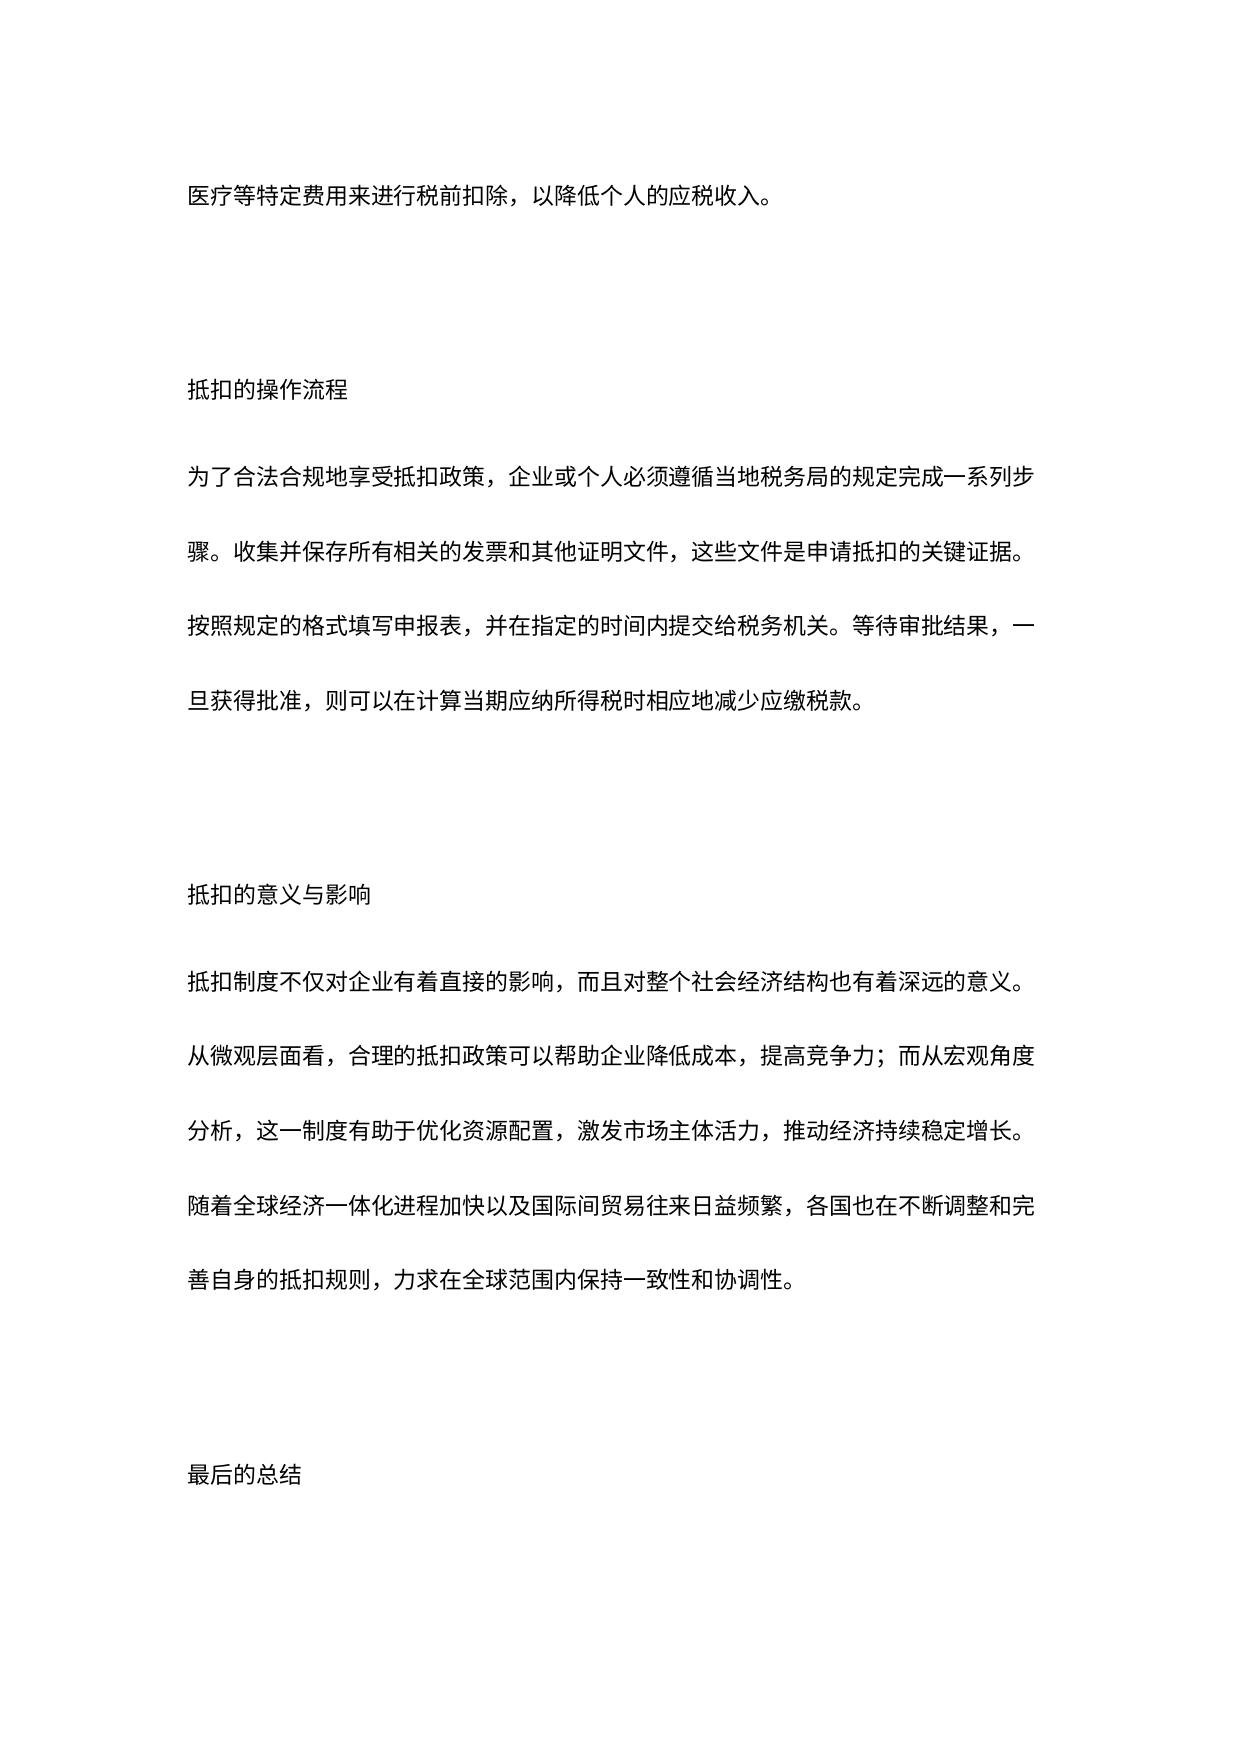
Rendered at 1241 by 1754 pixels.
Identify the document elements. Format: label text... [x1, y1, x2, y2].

text 为了合法合规地享受抵扣政策，企业或个人必须遵循当地税务局的规定完成一系列步骤。收集并保存所有相关的发票和其他证明文件，这些文件是申请抵扣的关键证据。按照规定的格式填写申报表，并在指定的时间内提交给税务机关。等待审批结果，一旦获得批准，则可以在计算当期应纳所得税时相应地减少应缴税款。 [187, 443, 1053, 732]
text 抵扣制度不仅对企业有着直接的影响，而且对整个社会经济结构也有着深远的意义。从微观层面看，合理的抵扣政策可以帮助企业降低成本，提高竞争力；而从宏观角度分析，这一制度有助于优化资源配置，激发市场主体活力，推动经济持续稳定增长。随着全球经济一体化进程加快以及国际间贸易往来日益频繁，各国也在不断调整和完善自身的抵扣规则，力求在全球范围内保持一致性和协调性。 [187, 948, 1053, 1311]
text 抵扣的操作流程 [187, 356, 1053, 421]
text 抵扣的意义与影响 [187, 861, 1053, 926]
text 最后的总结 [187, 1441, 1053, 1506]
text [187, 162, 1053, 227]
